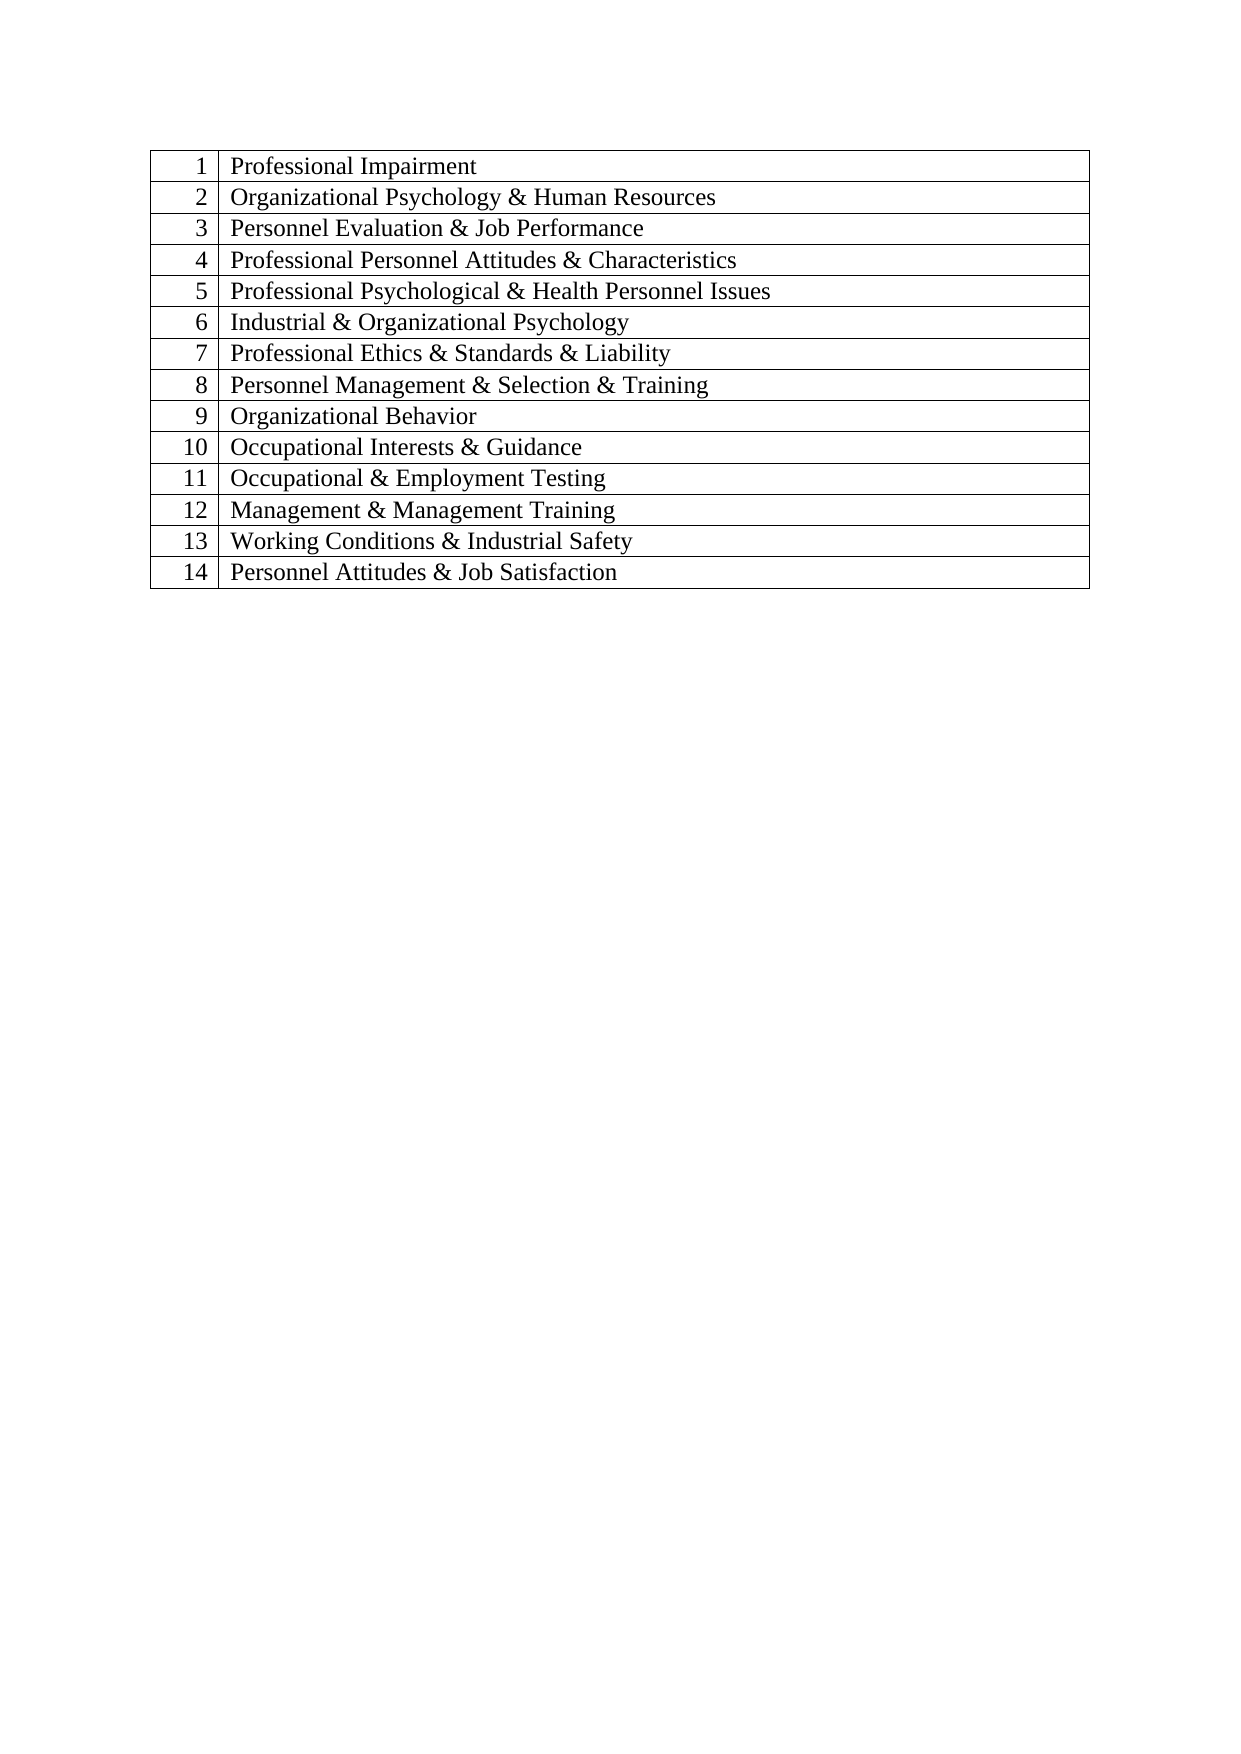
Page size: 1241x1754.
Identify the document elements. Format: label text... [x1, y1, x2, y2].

table_cell Occupational & Employment Testing [219, 464, 1089, 494]
table_cell Professional Ethics & Standards & Liability [219, 339, 1089, 369]
table_cell Personnel Management & Selection & Training [219, 370, 1089, 400]
table_cell 10 [151, 432, 218, 462]
table_cell Working Conditions & Industrial Safety [219, 526, 1089, 556]
table_cell 5 [151, 276, 218, 306]
table_cell Professional Psychological & Health Personnel Issues [219, 276, 1089, 306]
table_cell 12 [151, 495, 218, 525]
table_cell 4 [151, 245, 218, 275]
table_cell Organizational Psychology & Human Resources [219, 182, 1089, 212]
table_cell 8 [151, 370, 218, 400]
table_cell Organizational Behavior [219, 401, 1089, 431]
table_cell Personnel Evaluation & Job Performance [219, 214, 1089, 244]
table_cell 6 [151, 307, 218, 337]
table_cell 13 [151, 526, 218, 556]
table_cell 9 [151, 401, 218, 431]
table_cell Industrial & Organizational Psychology [219, 307, 1089, 337]
table_cell Management & Management Training [219, 495, 1089, 525]
table_cell Personnel Attitudes & Job Satisfaction [219, 557, 1089, 587]
table_cell 11 [151, 464, 218, 494]
table_cell 7 [151, 339, 218, 369]
table_cell Occupational Interests & Guidance [219, 432, 1089, 462]
table_cell 3 [151, 214, 218, 244]
table_cell Professional Personnel Attitudes & Characteristics [219, 245, 1089, 275]
table_cell 14 [151, 557, 218, 587]
table_header Professional Impairment [219, 151, 1089, 181]
table_header 1 [151, 151, 218, 181]
table_cell 2 [151, 182, 218, 212]
